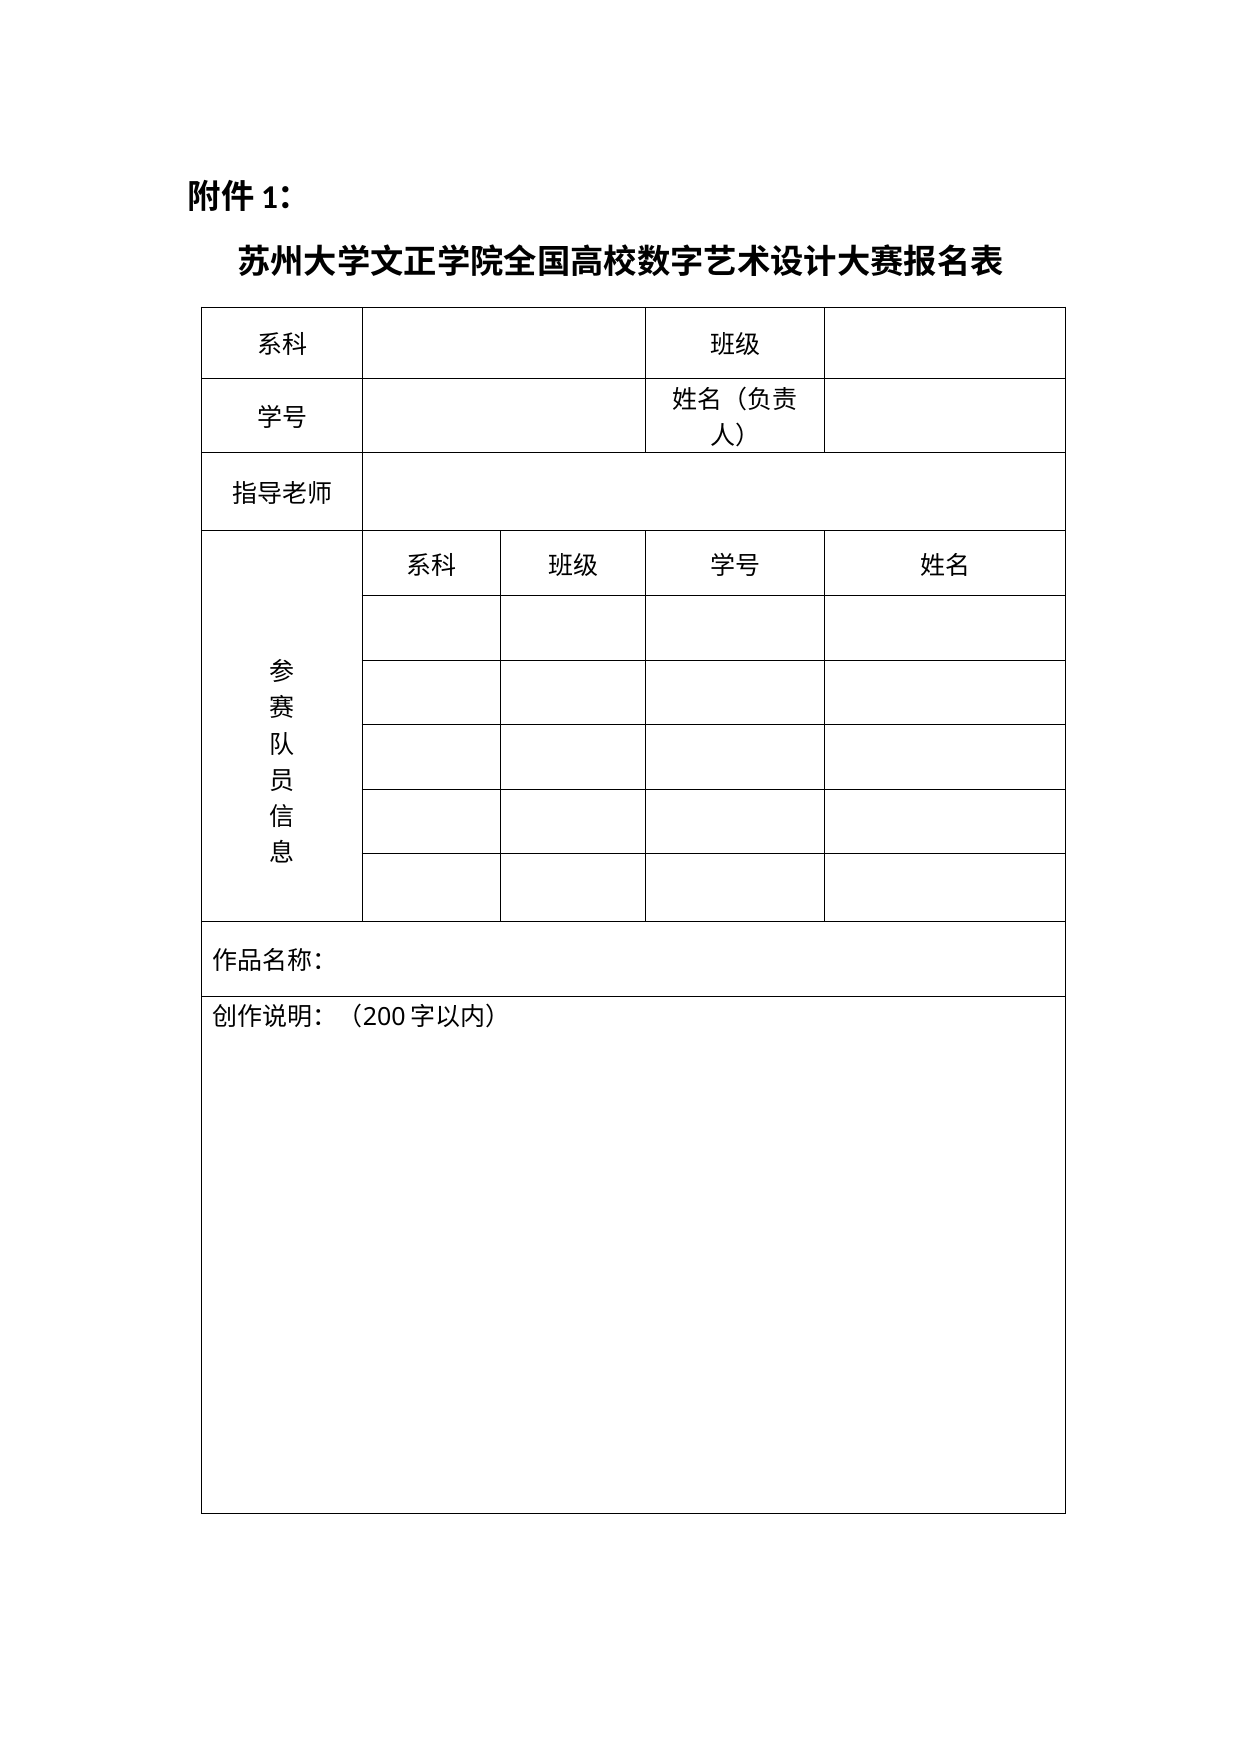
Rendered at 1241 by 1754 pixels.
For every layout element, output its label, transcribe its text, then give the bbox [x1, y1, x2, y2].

table_cell [646, 661, 824, 724]
table_cell [363, 725, 500, 789]
table_cell 学号 [646, 531, 824, 595]
table_cell [501, 596, 645, 659]
table_cell 创作说明：（200字以内） [202, 997, 1065, 1513]
text 苏州大学文正学院全国高校数字艺术设计大赛报名表 [187, 227, 1053, 292]
table_cell [825, 596, 1065, 659]
table_header [363, 308, 645, 378]
table_cell 指导老师 [202, 453, 362, 530]
table_cell [646, 790, 824, 853]
table_cell [825, 661, 1065, 724]
table_cell [363, 661, 500, 724]
table_cell [825, 854, 1065, 921]
table_cell [363, 453, 1065, 530]
table_cell [646, 596, 824, 659]
table_cell [646, 854, 824, 921]
table_cell [363, 379, 645, 452]
table_cell [363, 790, 500, 853]
table_cell 班级 [501, 531, 645, 595]
table_cell [363, 596, 500, 659]
table_cell 作品名称： [202, 922, 1065, 996]
table_cell 参 赛 队 员 信 息 [202, 531, 362, 921]
table_header [825, 308, 1065, 378]
table_header 系科 [202, 308, 362, 378]
table_cell 系科 [363, 531, 500, 595]
text 附件1： [187, 162, 1053, 227]
table_cell [363, 854, 500, 921]
table_header 班级 [646, 308, 824, 378]
table_cell [646, 725, 824, 789]
table_cell 姓名 [825, 531, 1065, 595]
table_cell [501, 790, 645, 853]
table_cell [501, 725, 645, 789]
table_cell 姓名（负责人） [646, 379, 824, 452]
table_cell [825, 725, 1065, 789]
table_cell 学号 [202, 379, 362, 452]
table_cell [825, 790, 1065, 853]
table_cell [501, 854, 645, 921]
table_cell [825, 379, 1065, 452]
table_cell [501, 661, 645, 724]
